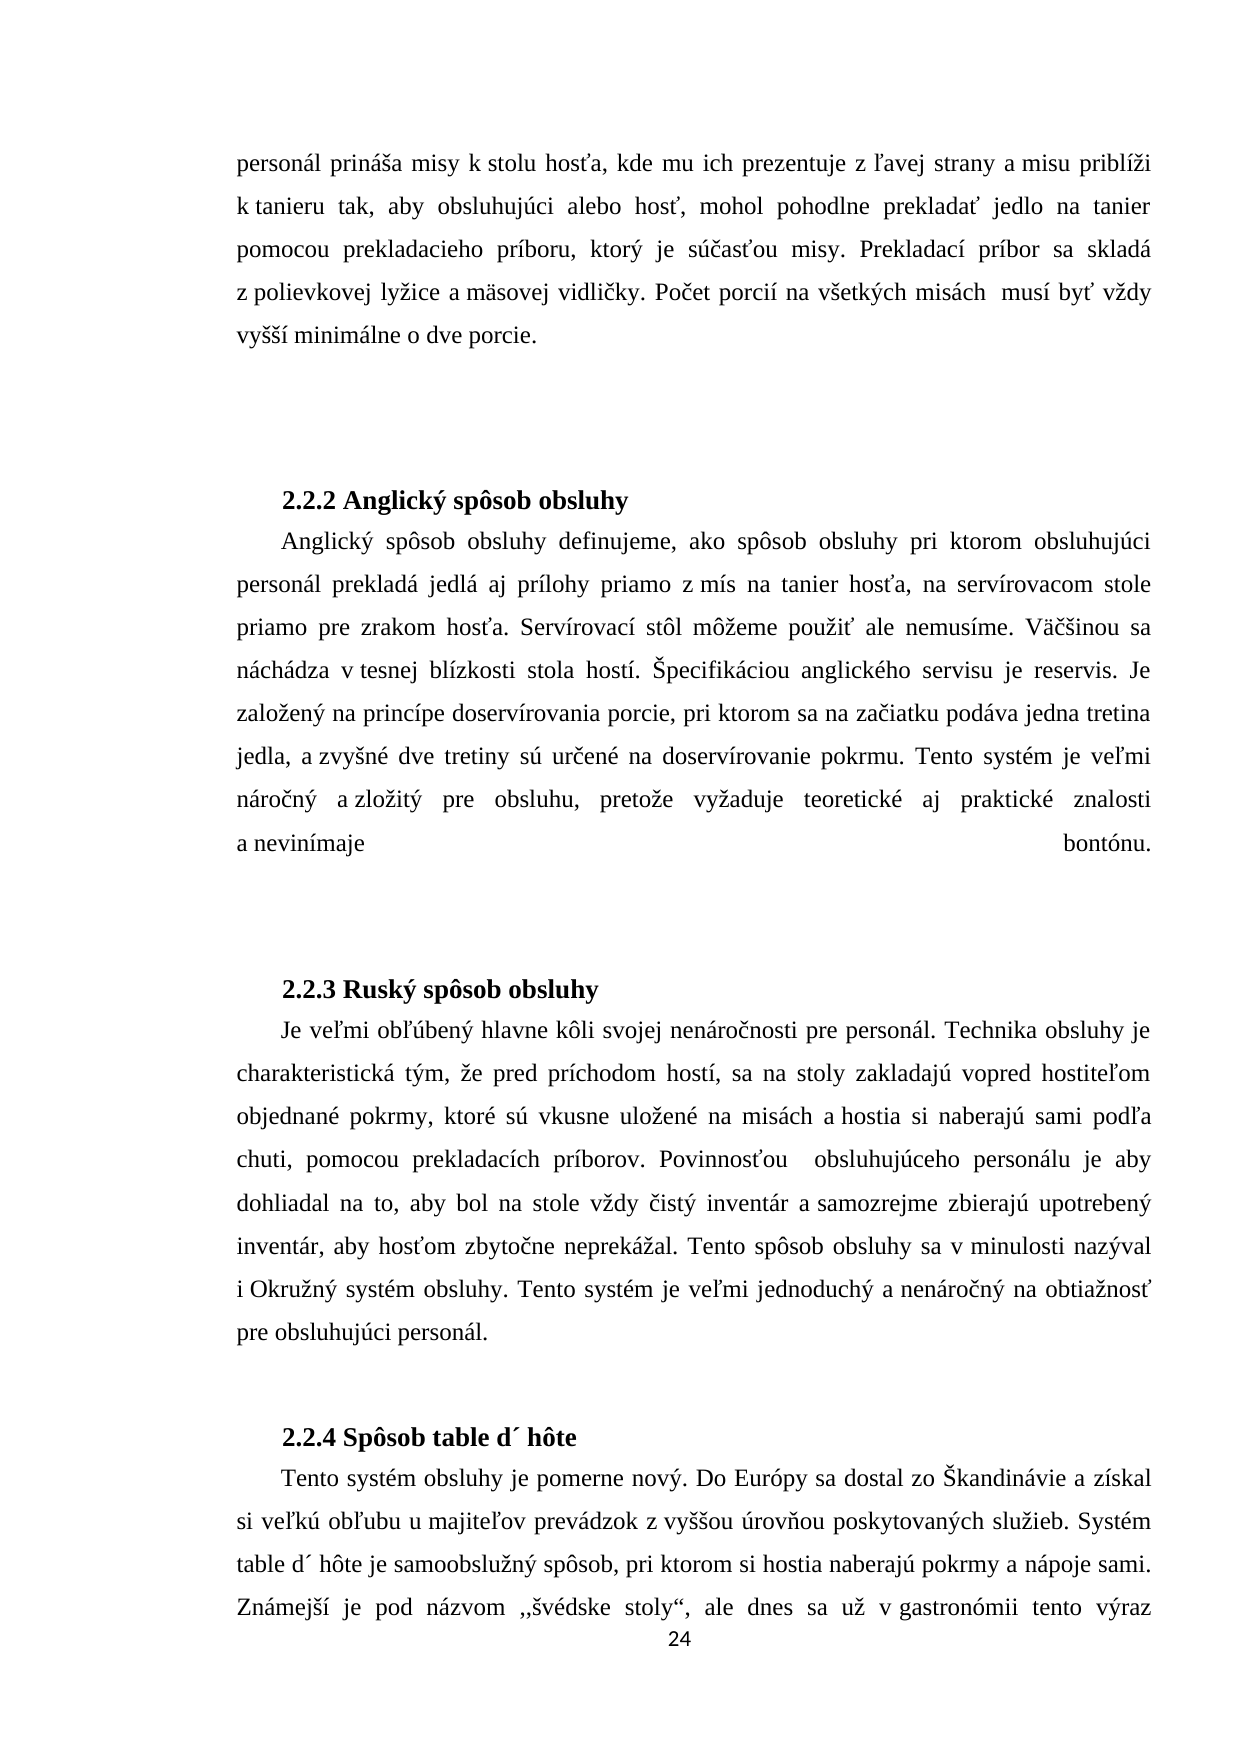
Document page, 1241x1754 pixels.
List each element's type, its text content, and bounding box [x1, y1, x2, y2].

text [236, 148, 1152, 349]
text Je veľmi obľúbený hlavne kôli svojej nenáročnosti pre personál. Technika obsluhy je charakteristická tým, že pred príchodom hostí, sa na stoly zakladajú vopred hostiteľom objednané pokrmy, ktoré sú vkusne uložené na misách a hostia si naberajú sami podľa chuti, pomocou prekladacích príborov. Povinnosťou obsluhujúceho personálu je aby dohliadal na to, aby bol na stole vždy čistý inventár a samozrejme zbierajú upotrebený inventár, aby hosťom zbytočne neprekážal. Tento spôsob obsluhy sa v minulosti nazýval i Okružný systém obsluhy. Tento systém je veľmi jednoduchý a nenáročný na obtiažnosť pre obsluhujúci personál. [236, 1015, 1152, 1346]
text Anglický spôsob obsluhy definujeme, ako spôsob obsluhy pri ktorom obsluhujúci personál prekladá jedlá aj prílohy priamo z mís na tanier hosťa, na servírovacom stole priamo pre zrakom hosťa. Servírovací stôl môžeme použiť ale nemusíme. Väčšinou sa náchádza v tesnej blízkosti stola hostí. Špecifikáciou anglického servisu je reservis. Je založený na princípe doservírovania porcie, pri ktorom sa na začiatku podáva jedna tretina jedla, a zvyšné dve tretiny sú určené na doservírovanie pokrmu. Tento systém je veľmi náročný a zložitý pre obsluhu, pretože vyžaduje teoretické aj praktické znalosti a nevinímaje bontónu. [236, 526, 1152, 898]
subtitle 2.2.4 Spôsob table d´ hôte [207, 1385, 1152, 1452]
subtitle 2.2.3 Ruský spôsob obsluhy [207, 937, 1152, 1004]
subtitle 2.2.2 Anglický spôsob obsluhy [207, 448, 1152, 515]
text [236, 1463, 1152, 1621]
